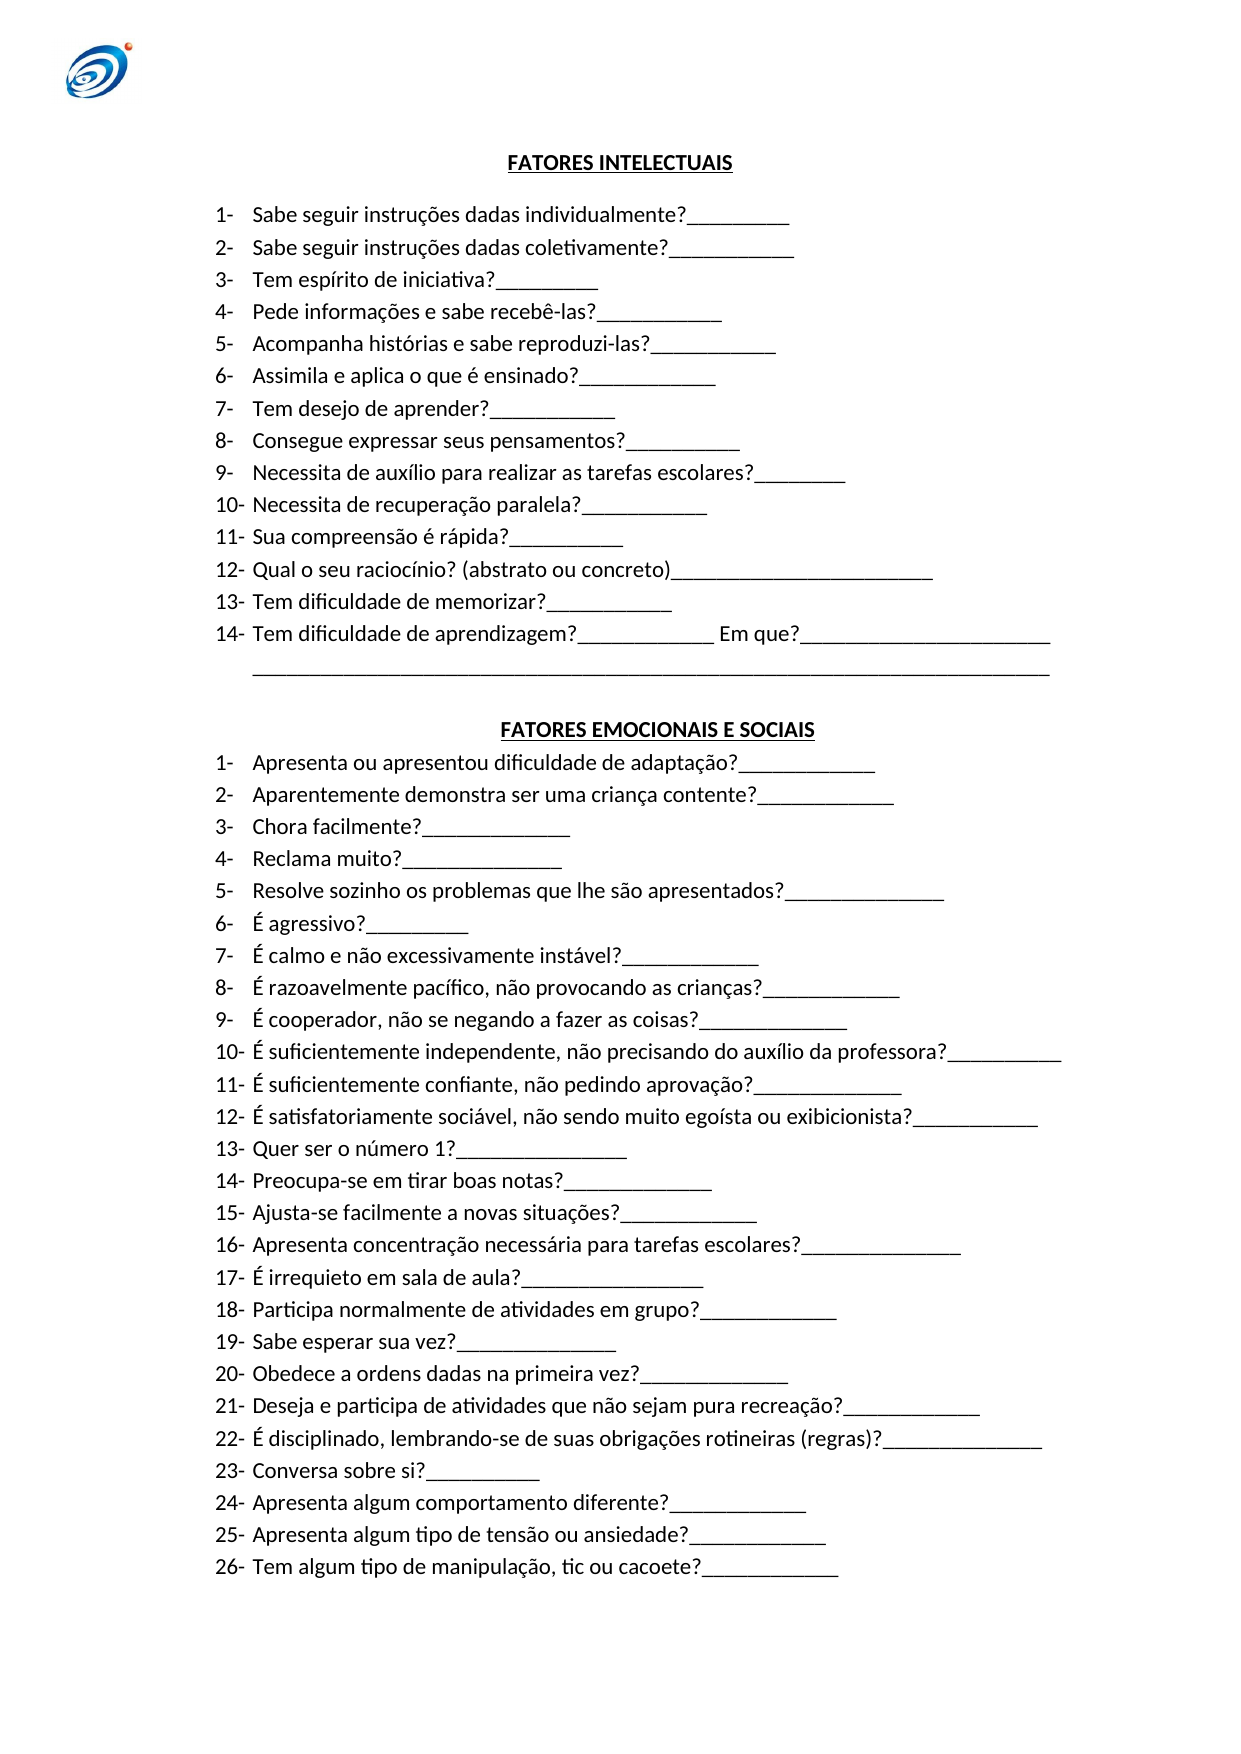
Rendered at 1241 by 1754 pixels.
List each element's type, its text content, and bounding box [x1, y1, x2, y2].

list Participa normalmente de atividades em grupo?____________ [215, 1295, 1063, 1323]
list Qual o seu raciocínio? (abstrato ou concreto)_______________________ [215, 555, 1063, 583]
list Tem desejo de aprender?___________ [215, 394, 1063, 422]
list Apresenta ou apresentou dificuldade de adaptação?____________ [215, 748, 1063, 776]
list Tem algum tipo de manipulação, tic ou cacoete?____________ [215, 1552, 1063, 1581]
picture [51, 38, 142, 104]
list Consegue expressar seus pensamentos?__________ [215, 426, 1063, 454]
list Tem dificuldade de memorizar?___________ [215, 587, 1063, 615]
list Apresenta algum tipo de tensão ou ansiedade?____________ [215, 1520, 1063, 1548]
list Apresenta algum comportamento diferente?____________ [215, 1488, 1063, 1516]
list É suficientemente confiante, não pedindo aprovação?_____________ [215, 1070, 1063, 1098]
list É satisfatoriamente sociável, não sendo muito egoísta ou exibicionista?___________ [215, 1102, 1063, 1130]
list Pede informações e sabe recebê-las?___________ [215, 297, 1063, 325]
list Necessita de auxílio para realizar as tarefas escolares?________ [215, 458, 1063, 486]
list Deseja e participa de atividades que não sejam pura recreação?____________ [215, 1392, 1063, 1419]
list Sabe seguir instruções dadas coletivamente?___________ [215, 233, 1063, 261]
list É cooperador, não se negando a fazer as coisas?_____________ [215, 1005, 1063, 1033]
list Chora facilmente?_____________ [215, 812, 1063, 840]
list É calmo e não excessivamente instável?____________ [215, 941, 1063, 969]
list Aparentemente demonstra ser uma criança contente?____________ [215, 780, 1063, 808]
list Conversa sobre si?__________ [215, 1456, 1063, 1484]
list Sabe seguir instruções dadas individualmente?_________ [215, 201, 1063, 229]
list Apresenta concentração necessária para tarefas escolares?______________ [215, 1231, 1063, 1259]
list ______________________________________________________________________ [252, 651, 1063, 679]
list Tem espírito de iniciativa?_________ [215, 265, 1063, 293]
list Acompanha histórias e sabe reproduzi-las?___________ [215, 329, 1063, 357]
list Sua compreensão é rápida?__________ [215, 522, 1063, 551]
list É irrequieto em sala de aula?________________ [215, 1263, 1063, 1291]
list Ajusta-se facilmente a novas situações?____________ [215, 1198, 1063, 1226]
list FATORES EMOCIONAIS E SOCIAIS [252, 716, 1063, 744]
list Quer ser o número 1?_______________ [215, 1134, 1063, 1162]
list É agressivo?_________ [215, 909, 1063, 937]
list Resolve sozinho os problemas que lhe são apresentados?______________ [215, 877, 1063, 904]
list É suficientemente independente, não precisando do auxílio da professora?__________ [215, 1037, 1063, 1066]
list Sabe esperar sua vez?______________ [215, 1327, 1063, 1355]
list É disciplinado, lembrando-se de suas obrigações rotineiras (regras)?______________ [215, 1424, 1063, 1452]
list Tem dificuldade de aprendizagem?____________ Em que?______________________ [215, 619, 1063, 647]
list É razoavelmente pacífico, não provocando as crianças?____________ [215, 973, 1063, 1001]
list Assimila e aplica o que é ensinado?____________ [215, 362, 1063, 389]
list Necessita de recuperação paralela?___________ [215, 490, 1063, 518]
list Obedece a ordens dadas na primeira vez?_____________ [215, 1359, 1063, 1387]
text FATORES INTELECTUAIS [177, 148, 1063, 176]
list Reclama muito?______________ [215, 844, 1063, 872]
list Preocupa-se em tirar boas notas?_____________ [215, 1166, 1063, 1194]
